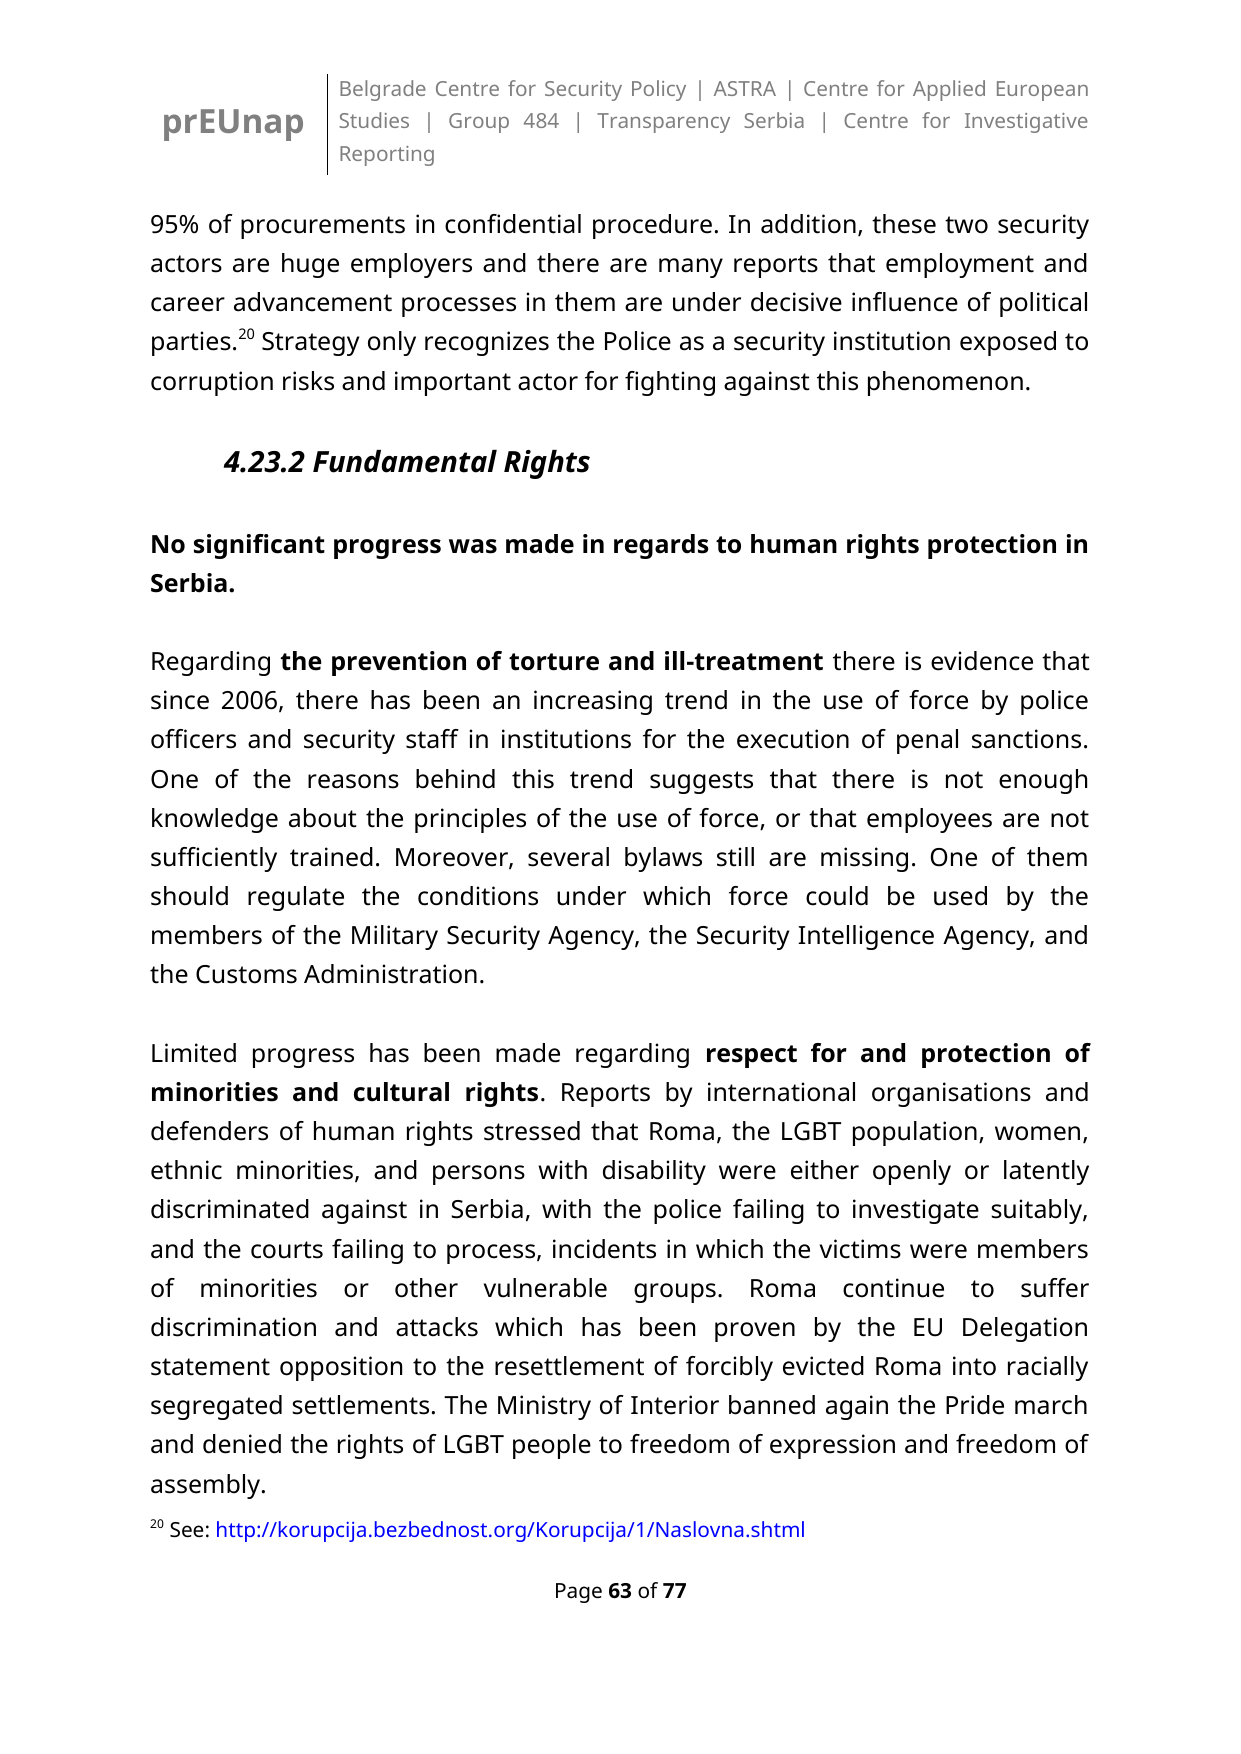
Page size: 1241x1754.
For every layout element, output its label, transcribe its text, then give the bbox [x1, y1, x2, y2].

text Limited progress has been made regarding respect for and protection of minorities and cultural rights. Reports by international organisations and defenders of human rights stressed that Roma, the LGBT population, women, ethnic minorities, and persons with disability were either openly or latently discriminated against in Serbia, with the police failing to investigate suitably, and the courts failing to process, incidents in which the victims were members of minorities or other vulnerable groups. Roma continue to suffer discrimination and attacks which has been proven by the EU Delegation statement opposition to the resettlement of forcibly evicted Roma into racially segregated settlements. The Ministry of Interior banned again the Pride march and denied the rights of LGBT people to freedom of expression and freedom of assembly. [150, 1036, 1090, 1500]
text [150, 207, 1090, 397]
subtitle 4.23.2 Fundamental Rights [224, 442, 1090, 481]
text No significant progress was made in regards to human rights protection in Serbia. [150, 526, 1090, 599]
text Regarding the prevention of torture and ill-treatment there is evidence that since 2006, there has been an increasing trend in the use of force by police officers and security staff in institutions for the execution of penal sanctions. One of the reasons behind this trend suggests that there is not enough knowledge about the principles of the use of force, or that employees are not sufficiently trained. Moreover, several bylaws still are missing. One of them should regulate the conditions under which force could be used by the members of the Military Security Agency, the Security Intelligence Agency, and the Customs Administration. [150, 644, 1090, 991]
